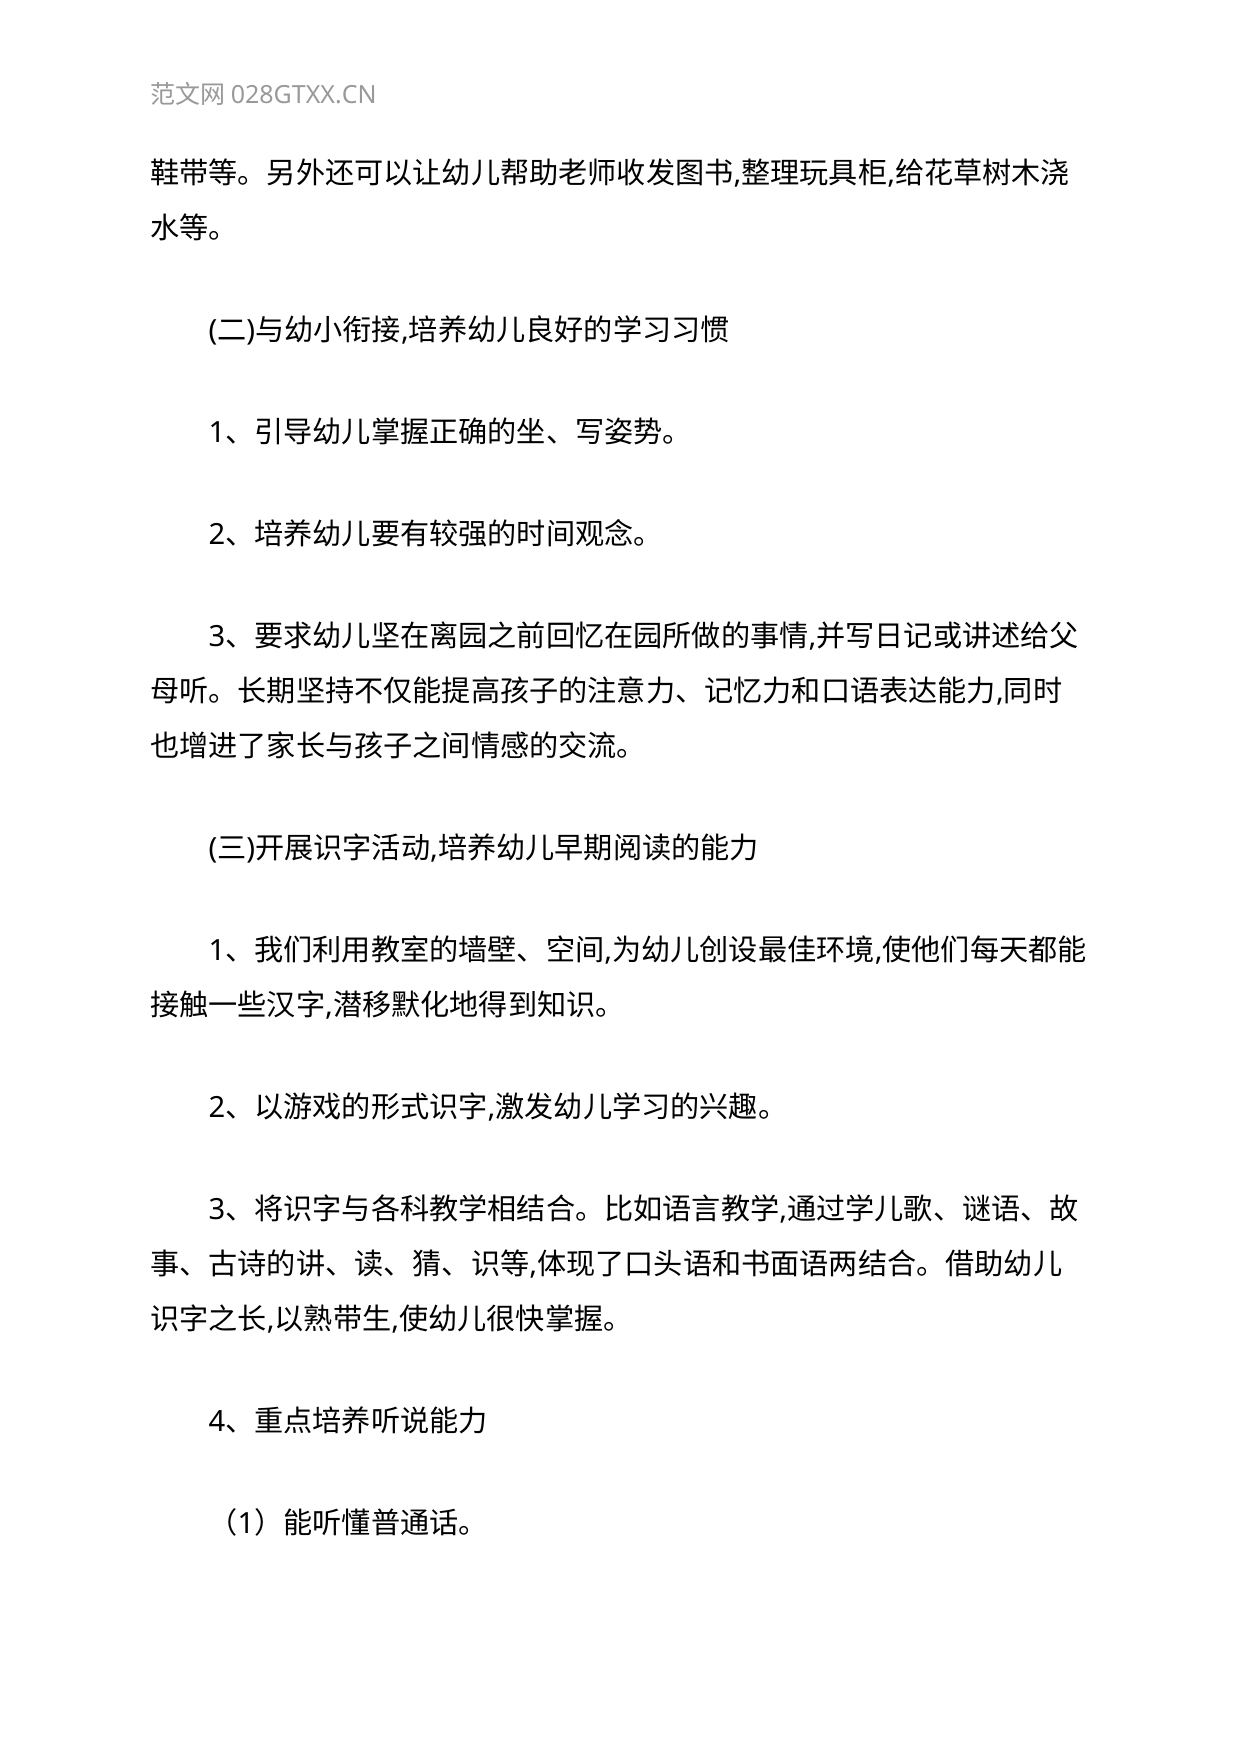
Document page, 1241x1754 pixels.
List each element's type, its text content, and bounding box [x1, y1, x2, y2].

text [150, 150, 1090, 247]
text （1）能听懂普通话。 [150, 1499, 1090, 1542]
text 3、将识字与各科教学相结合。比如语言教学,通过学儿歌、谜语、故事、古诗的讲、读、猜、识等,体现了口头语和书面语两结合。借助幼儿识字之长,以熟带生,使幼儿很快掌握。 [150, 1185, 1090, 1338]
text 1、引导幼儿掌握正确的坐、写姿势。 [150, 409, 1090, 451]
text 3、要求幼儿坚在离园之前回忆在园所做的事情,并写日记或讲述给父母听。长期坚持不仅能提高孩子的注意力、记忆力和口语表达能力,同时也增进了家长与孩子之间情感的交流。 [150, 613, 1090, 765]
text (二)与幼小衔接,培养幼儿良好的学习习惯 [150, 307, 1090, 349]
text (三)开展识字活动,培养幼儿早期阅读的能力 [150, 824, 1090, 867]
text 4、重点培养听说能力 [150, 1397, 1090, 1440]
text 2、培养幼儿要有较强的时间观念。 [150, 511, 1090, 553]
text 2、以游戏的形式识字,激发幼儿学习的兴趣。 [150, 1083, 1090, 1126]
text 1、我们利用教室的墙壁、空间,为幼儿创设最佳环境,使他们每天都能接触一些汉字,潜移默化地得到知识。 [150, 926, 1090, 1024]
